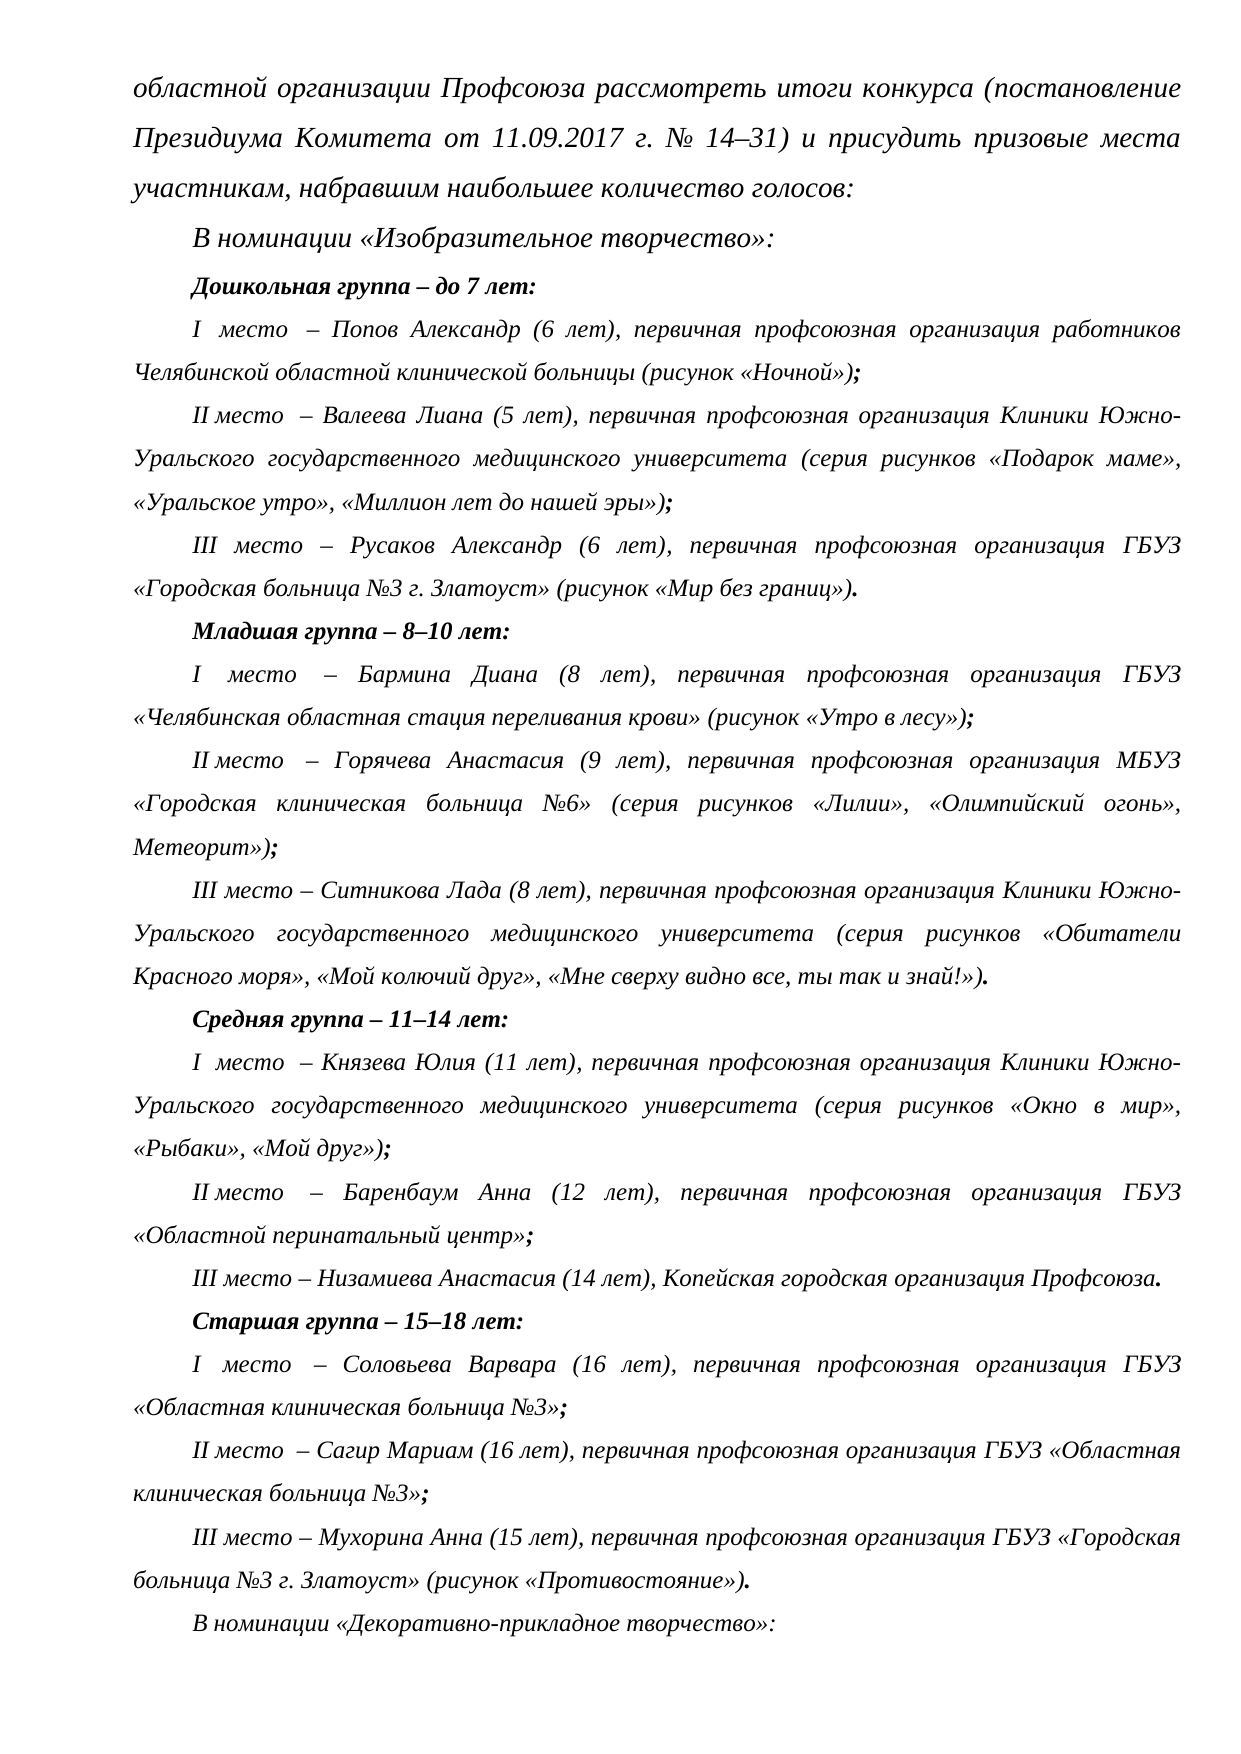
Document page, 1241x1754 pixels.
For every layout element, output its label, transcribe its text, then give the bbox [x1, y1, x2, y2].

text I место – Попов Александр (6 лет), первичная профсоюзная организация работников Челябинской областной клинической больницы (рисунок «Ночной»); [133, 314, 1181, 386]
text II место – Валеева Лиана (5 лет), первичная профсоюзная организация Клиники Южно-Уральского государственного медицинского университета (серия рисунков «Подарок маме», «Уральское утро», «Миллион лет до нашей эры»); [133, 400, 1181, 515]
text Старшая группа – 15–18 лет: [133, 1306, 1181, 1335]
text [133, 70, 1181, 204]
text Дошкольная группа – до 7 лет: [133, 271, 1181, 300]
text III место – Низамиева Анастасия (14 лет), Копейская городская организация Профсоюза. [133, 1263, 1181, 1292]
text III место – Ситникова Лада (8 лет), первичная профсоюзная организация Клиники Южно-Уральского государственного медицинского университета (серия рисунков «Обитатели Красного моря», «Мой колючий друг», «Мне сверху видно все, ты так и знай!»). [133, 875, 1181, 990]
text В номинации «Изобразительное творчество»: [133, 221, 1181, 254]
text II место – Горячева Анастасия (9 лет), первичная профсоюзная организация МБУЗ «Городская клиническая больница №6» (серия рисунков «Лилии», «Олимпийский огонь», Метеорит»); [133, 745, 1181, 860]
text I место – Князева Юлия (11 лет), первичная профсоюзная организация Клиники Южно-Уральского государственного медицинского университета (серия рисунков «Окно в мир», «Рыбаки», «Мой друг»); [133, 1047, 1181, 1162]
text III место – Русаков Александр (6 лет), первичная профсоюзная организация ГБУЗ «Городская больница №3 г. Златоуст» (рисунок «Мир без границ»). [133, 530, 1181, 602]
text В номинации «Декоративно-прикладное творчество»: [133, 1608, 1181, 1637]
text I место – Бармина Диана (8 лет), первичная профсоюзная организация ГБУЗ «Челябинская областная стация переливания крови» (рисунок «Утро в лесу»); [133, 659, 1181, 731]
text I место – Соловьева Варвара (16 лет), первичная профсоюзная организация ГБУЗ «Областная клиническая больница №3»; [133, 1349, 1181, 1421]
text Средняя группа – 11–14 лет: [133, 1004, 1181, 1033]
text II место – Сагир Мариам (16 лет), первичная профсоюзная организация ГБУЗ «Областная клиническая больница №3»; [133, 1435, 1181, 1507]
text II место – Баренбаум Анна (12 лет), первичная профсоюзная организация ГБУЗ «Областной перинатальный центр»; [133, 1177, 1181, 1248]
text III место – Мухорина Анна (15 лет), первичная профсоюзная организация ГБУЗ «Городская больница №3 г. Златоуст» (рисунок «Противостояние»). [133, 1522, 1181, 1593]
text Младшая группа – 8–10 лет: [133, 616, 1181, 645]
